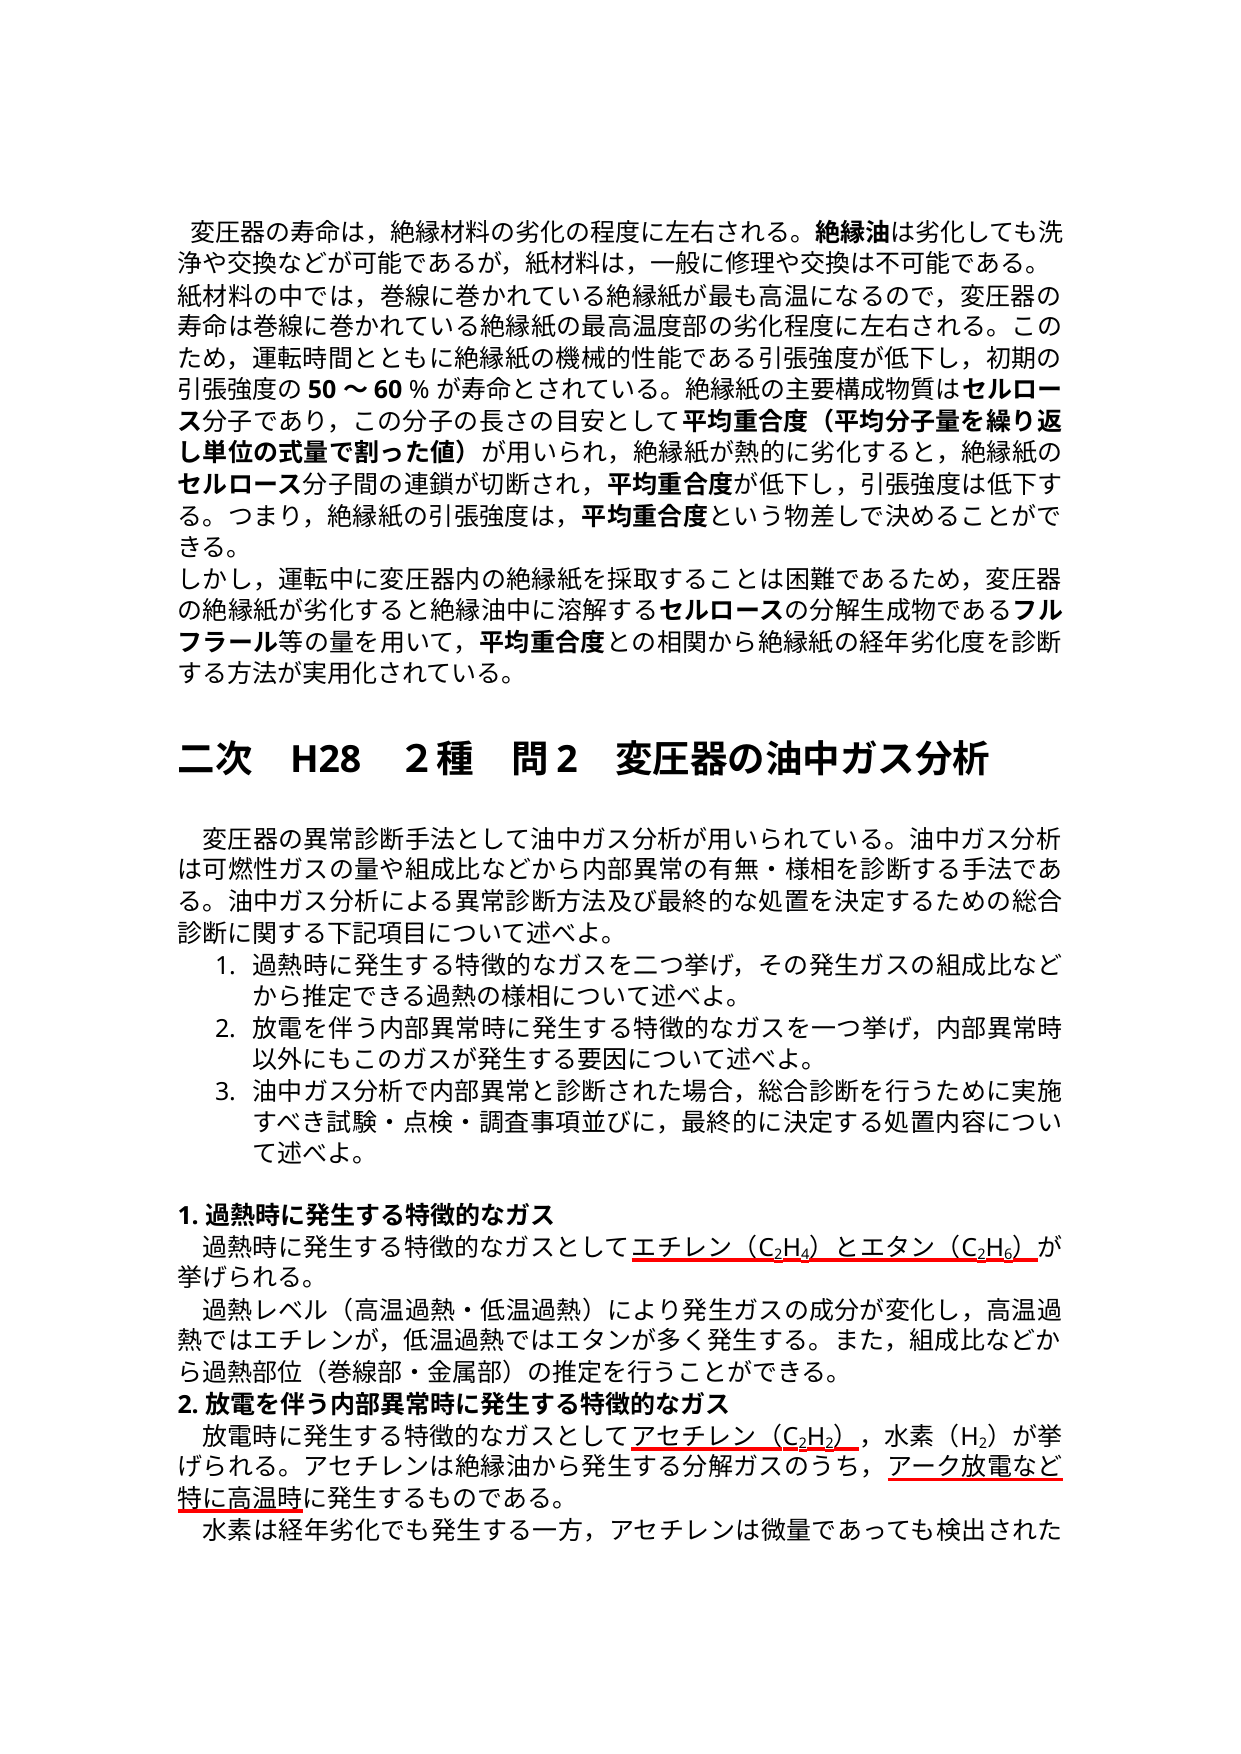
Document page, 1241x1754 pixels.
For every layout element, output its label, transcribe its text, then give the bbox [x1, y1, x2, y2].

text 放電時に発生する特徴的なガスとしてアセチレン（C2H2），水素（H2）が挙げられる。アセチレンは絶縁油から発生する分解ガスのうち，アーク放電など特に高温時に発生するものである。 [177, 1420, 1063, 1515]
text 紙材料の中では，巻線に巻かれている絶縁紙が最も高温になるので，変圧器の寿命は巻線に巻かれている絶縁紙の最高温度部の劣化程度に左右される。このため，運転時間とともに絶縁紙の機械的性能である引張強度が低下し，初期の引張強度の50 ～ 60 % が寿命とされている。絶縁紙の主要構成物質はセルロース分子であり，この分子の長さの目安として平均重合度（平均分子量を繰り返し単位の式量で割った値）が用いられ，絶縁紙が熱的に劣化すると，絶縁紙のセルロース分子間の連鎖が切断され，平均重合度が低下し，引張強度は低下する。つまり，絶縁紙の引張強度は，平均重合度という物差しで決めることができる。 [177, 280, 1063, 564]
subtitle 二次 H28 ２種 問2 変圧器の油中ガス分析 [177, 719, 1063, 794]
text 2. 放電を伴う内部異常時に発生する特徴的なガス [177, 1389, 1063, 1420]
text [177, 1515, 1063, 1546]
text 1. 過熱時に発生する特徴的なガス [177, 1199, 1063, 1231]
list 油中ガス分析で内部異常と診断された場合，総合診断を行うために実施すべき試験・点検・調査事項並びに，最終的に決定する処置内容について述べよ。 [215, 1075, 1063, 1170]
text 過熱時に発生する特徴的なガスとしてエチレン（C2H4）とエタン（C2H6）が挙げられる。 [177, 1231, 1063, 1294]
text 変圧器の寿命は，絶縁材料の劣化の程度に左右される。絶縁油は劣化しても洗浄や交換などが可能であるが，紙材料は，一般に修理や交換は不可能である。 [177, 217, 1063, 280]
list 放電を伴う内部異常時に発生する特徴的なガスを一つ挙げ，内部異常時以外にもこのガスが発生する要因について述べよ。 [215, 1012, 1063, 1075]
text 過熱レベル（高温過熱・低温過熱）により発生ガスの成分が変化し，高温過熱ではエチレンが，低温過熱ではエタンが多く発生する。また，組成比などから過熱部位（巻線部・金属部）の推定を行うことができる。 [177, 1294, 1063, 1389]
text 変圧器の異常診断手法として油中ガス分析が用いられている。油中ガス分析は可燃性ガスの量や組成比などから内部異常の有無・様相を診断する手法である。油中ガス分析による異常診断方法及び最終的な処置を決定するための総合診断に関する下記項目について述べよ。 [177, 823, 1063, 949]
text しかし，運転中に変圧器内の絶縁紙を採取することは困難であるため，変圧器の絶縁紙が劣化すると絶縁油中に溶解するセルロースの分解生成物であるフルフラール等の量を用いて，平均重合度との相関から絶縁紙の経年劣化度を診断する方法が実用化されている。 [177, 564, 1063, 690]
list 過熱時に発生する特徴的なガスを二つ挙げ，その発生ガスの組成比などから推定できる過熱の様相について述べよ。 [215, 949, 1063, 1012]
